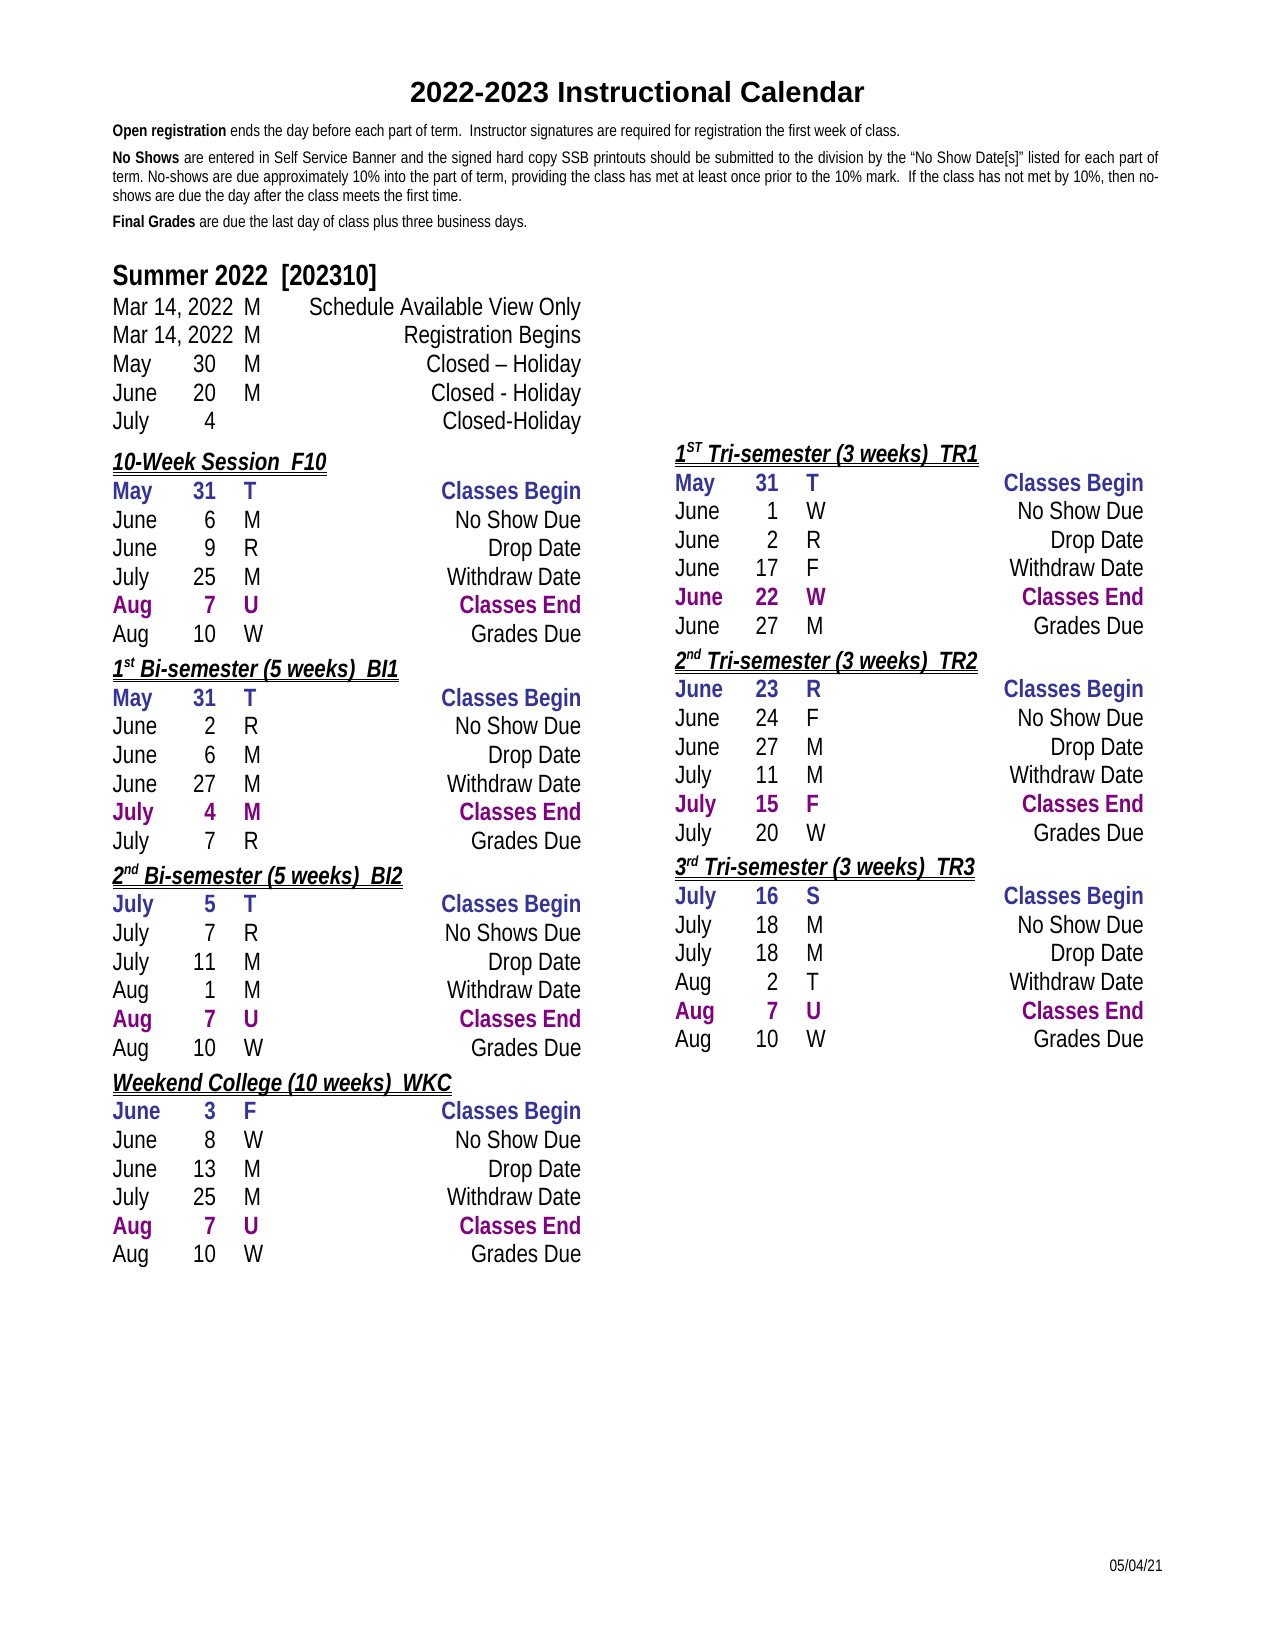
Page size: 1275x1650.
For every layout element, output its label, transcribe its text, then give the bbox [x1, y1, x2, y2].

text July 25 M Withdraw Date [112, 1182, 637, 1211]
text July 7 R No Shows Due [112, 918, 637, 947]
text June 20 M Closed - Holiday [112, 377, 637, 406]
text June 27 M Grades Due [675, 611, 1200, 639]
text July 11 M Withdraw Date [675, 760, 1200, 789]
text July 11 M Drop Date [112, 947, 637, 975]
text Aug 1 M Withdraw Date [112, 975, 637, 1004]
text Summer 2022 [202310] [112, 258, 600, 292]
text Aug 10 W Grades Due [112, 619, 637, 648]
text Aug 10 W Grades Due [675, 1024, 1200, 1053]
text Weekend College (10 weeks) WKC [112, 1068, 637, 1096]
text Aug 7 U Classes End [112, 591, 637, 619]
text July 25 M Withdraw Date [112, 562, 637, 591]
text Aug 10 W Grades Due [112, 1239, 637, 1268]
text July 15 F Classes End [675, 789, 1200, 817]
text May 31 T Classes Begin [675, 467, 1200, 496]
text June 27 M Drop Date [675, 732, 1200, 760]
text June 13 M Drop Date [112, 1153, 637, 1182]
text 2nd Bi-semester (5 weeks) BI2 [112, 861, 637, 889]
text July 18 M No Show Due [675, 910, 1200, 938]
text July 20 W Grades Due [675, 817, 1200, 846]
text June 2 R Drop Date [675, 525, 1200, 553]
text July 4 M Classes End [112, 797, 637, 826]
text June 9 R Drop Date [112, 533, 637, 562]
text June 22 W Classes End [675, 582, 1200, 611]
text Aug 7 U Classes End [675, 996, 1200, 1024]
text July 5 T Classes Begin [112, 889, 637, 918]
text June 27 M Withdraw Date [112, 769, 637, 797]
text July 7 R Grades Due [112, 826, 637, 854]
text July 16 S Classes Begin [675, 881, 1200, 910]
text June 17 F Withdraw Date [675, 553, 1200, 582]
text Mar 14, 2022 M Schedule Available View Only [112, 292, 637, 320]
text Mar 14, 2022 M Registration Begins [112, 320, 637, 349]
text June 3 F Classes Begin [112, 1096, 637, 1125]
text 1ST Tri-semester (3 weeks) TR1 [675, 439, 1200, 467]
text 3rd Tri-semester (3 weeks) TR3 [675, 852, 1200, 881]
text June 23 R Classes Begin [675, 674, 1200, 703]
text June 6 M Drop Date [112, 740, 637, 769]
text June 6 M No Show Due [112, 504, 637, 533]
text June 24 F No Show Due [675, 703, 1200, 732]
text June 1 W No Show Due [675, 496, 1200, 525]
text Aug 7 U Classes End [112, 1211, 637, 1239]
text Aug 7 U Classes End [112, 1004, 637, 1033]
text Aug 10 W Grades Due [112, 1033, 637, 1061]
text Aug 2 T Withdraw Date [675, 967, 1200, 996]
text May 30 M Closed – Holiday [112, 349, 637, 377]
text May 31 T Classes Begin [112, 683, 637, 711]
text July 18 M Drop Date [675, 938, 1200, 967]
text 10-Week Session F10 [112, 447, 637, 476]
text May 31 T Classes Begin [112, 476, 637, 504]
text 1st Bi-semester (5 weeks) BI1 [112, 654, 637, 683]
text July 4 Closed-Holiday [112, 406, 637, 435]
text June 8 W No Show Due [112, 1125, 637, 1153]
text June 2 R No Show Due [112, 711, 637, 740]
text 2nd Tri-semester (3 weeks) TR2 [675, 646, 1200, 674]
